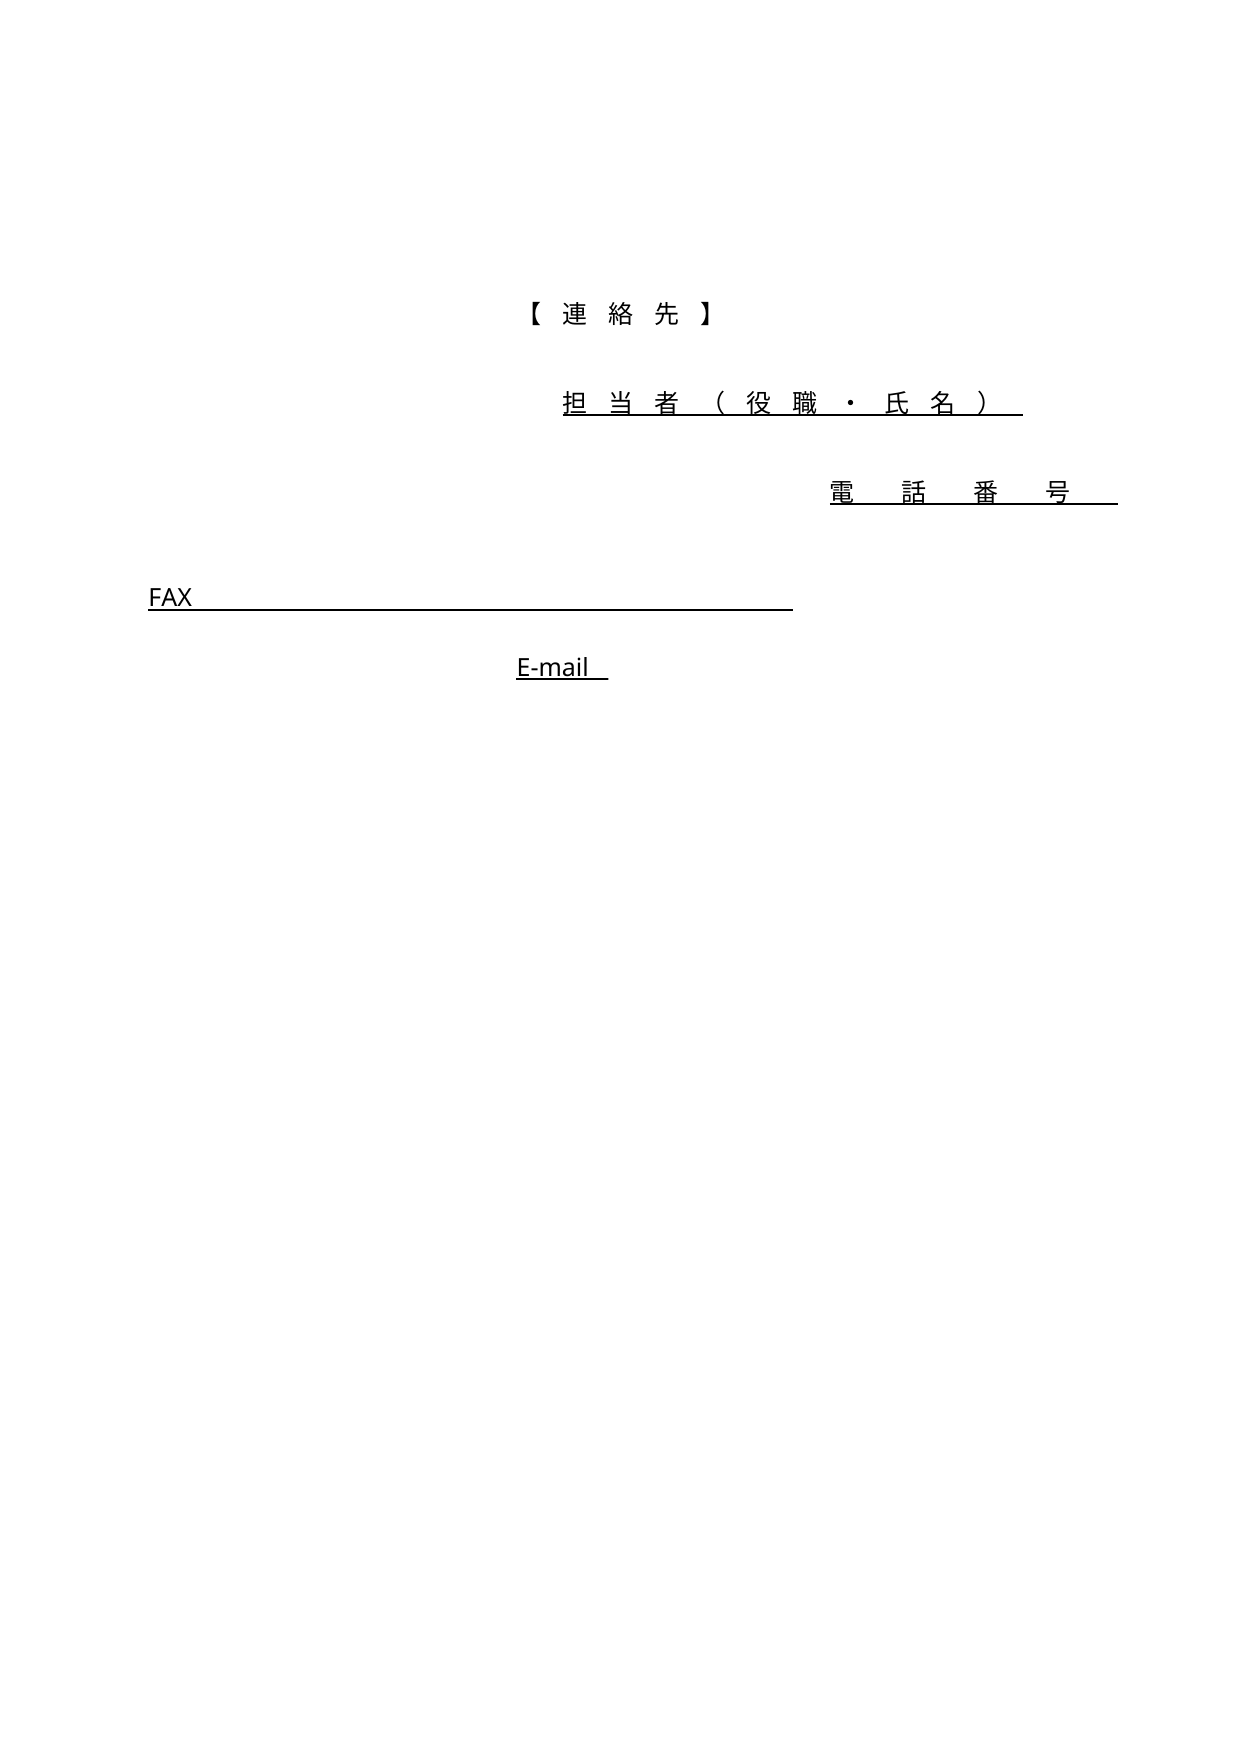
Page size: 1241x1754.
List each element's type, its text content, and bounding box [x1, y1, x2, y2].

text E-mail [148, 649, 1092, 684]
text 【連絡先】 [148, 278, 1092, 348]
text 担当者（役職・氏名） [148, 366, 1092, 437]
text 電話番号 FAX [148, 455, 1092, 631]
